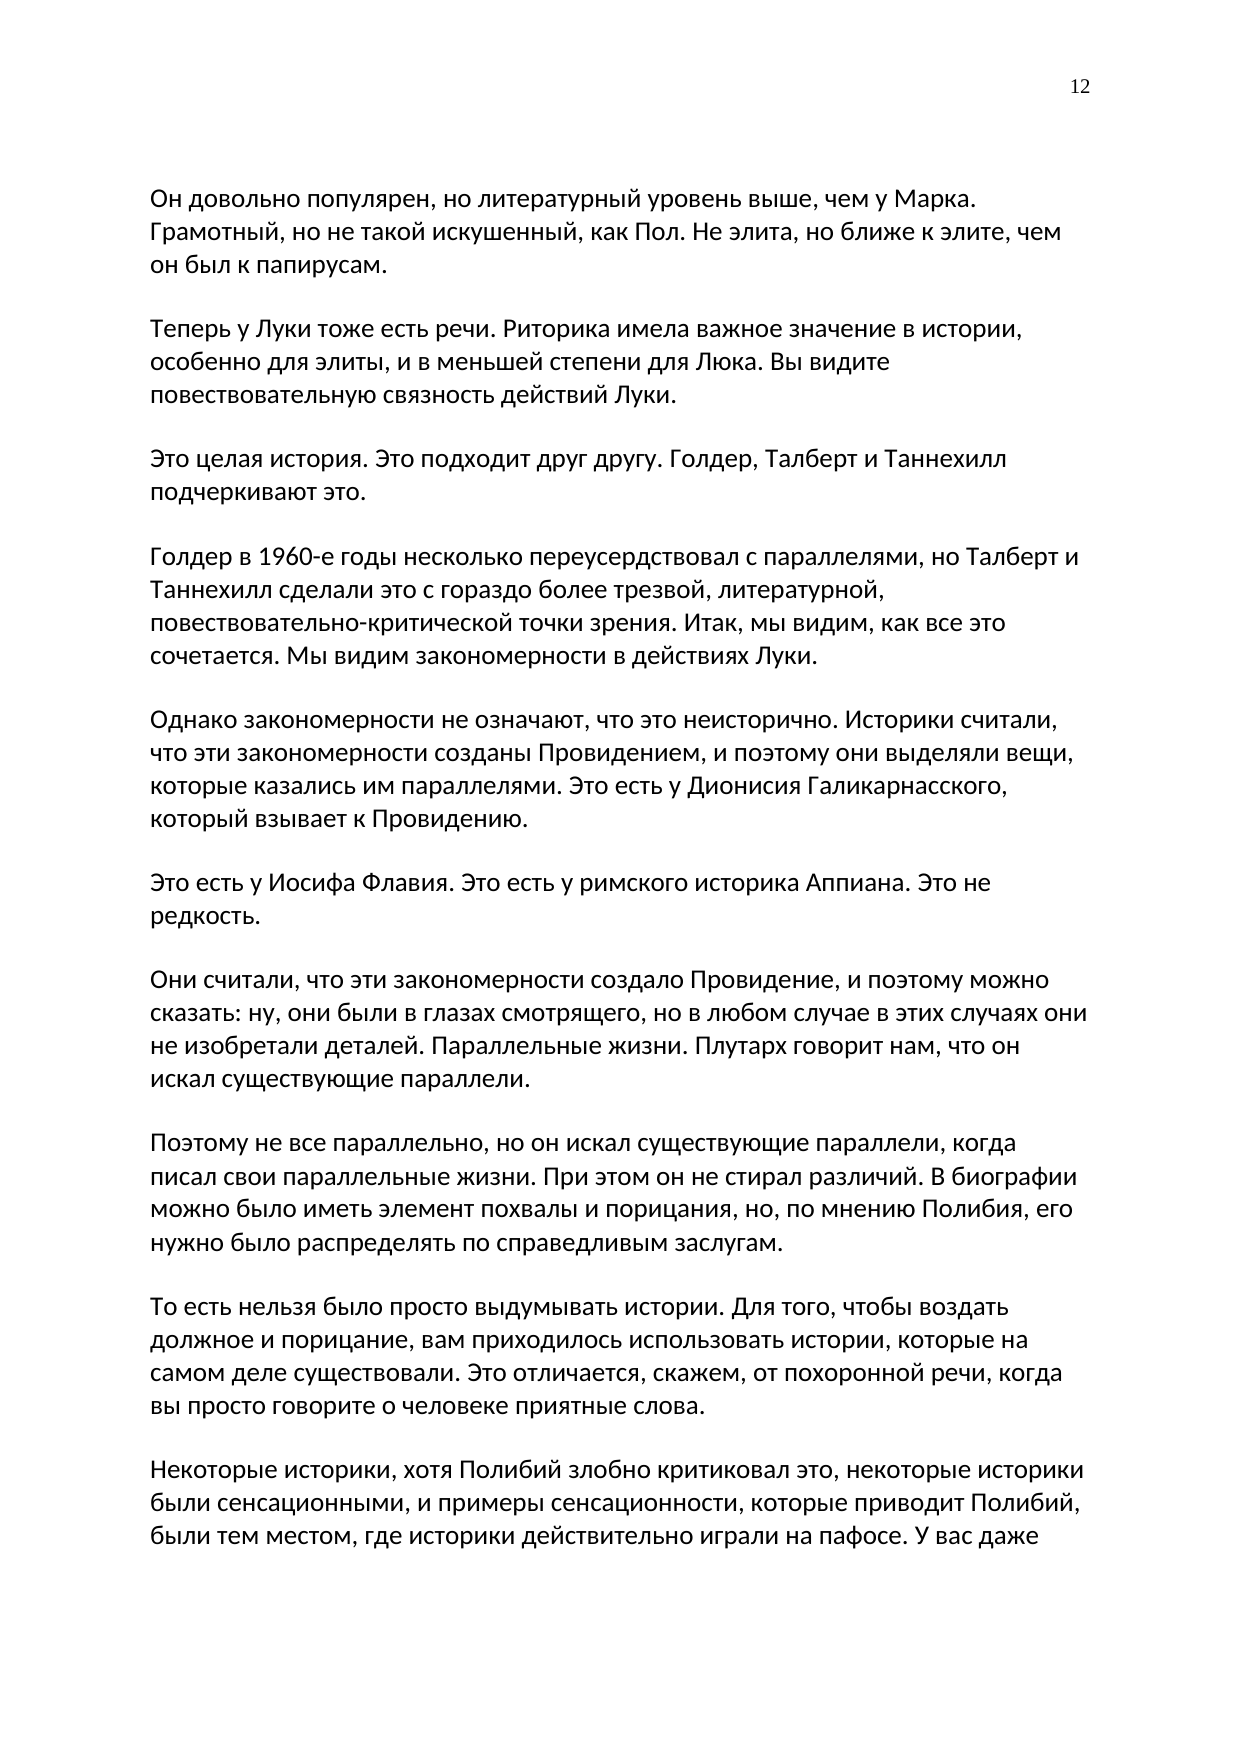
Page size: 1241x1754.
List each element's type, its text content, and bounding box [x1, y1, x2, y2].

text Однако закономерности не означают, что это неисторично. Историки считали, что эти закономерности созданы Провидением, и поэтому они выделяли вещи, которые казались им параллелями. Это есть у Дионисия Галикарнасского, который взывает к Провидению. [150, 702, 1090, 834]
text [150, 1452, 1090, 1551]
text Он довольно популярен, но литературный уровень выше, чем у Марка. Грамотный, но не такой искушенный, как Пол. Не элита, но ближе к элите, чем он был к папирусам. [150, 181, 1090, 280]
text Теперь у Луки тоже есть речи. Риторика имела важное значение в истории, особенно для элиты, и в меньшей степени для Люка. Вы видите повествовательную связность действий Луки. [150, 311, 1090, 410]
text Они считали, что эти закономерности создало Провидение, и поэтому можно сказать: ну, они были в глазах смотрящего, но в любом случае в этих случаях они не изобретали деталей. Параллельные жизни. Плутарх говорит нам, что он искал существующие параллели. [150, 962, 1090, 1094]
text Это есть у Иосифа Флавия. Это есть у римского историка Аппиана. Это не редкость. [150, 865, 1090, 931]
text То есть нельзя было просто выдумывать истории. Для того, чтобы воздать должное и порицание, вам приходилось использовать истории, которые на самом деле существовали. Это отличается, скажем, от похоронной речи, когда вы просто говорите о человеке приятные слова. [150, 1289, 1090, 1421]
text Это целая история. Это подходит друг другу. Голдер, Талберт и Таннехилл подчеркивают это. [150, 442, 1090, 508]
text Голдер в 1960-е годы несколько переусердствовал с параллелями, но Талберт и Таннехилл сделали это с гораздо более трезвой, литературной, повествовательно-критической точки зрения. Итак, мы видим, как все это сочетается. Мы видим закономерности в действиях Луки. [150, 539, 1090, 671]
text Поэтому не все параллельно, но он искал существующие параллели, когда писал свои параллельные жизни. При этом он не стирал различий. В биографии можно было иметь элемент похвалы и порицания, но, по мнению Полибия, его нужно было распределять по справедливым заслугам. [150, 1126, 1090, 1258]
